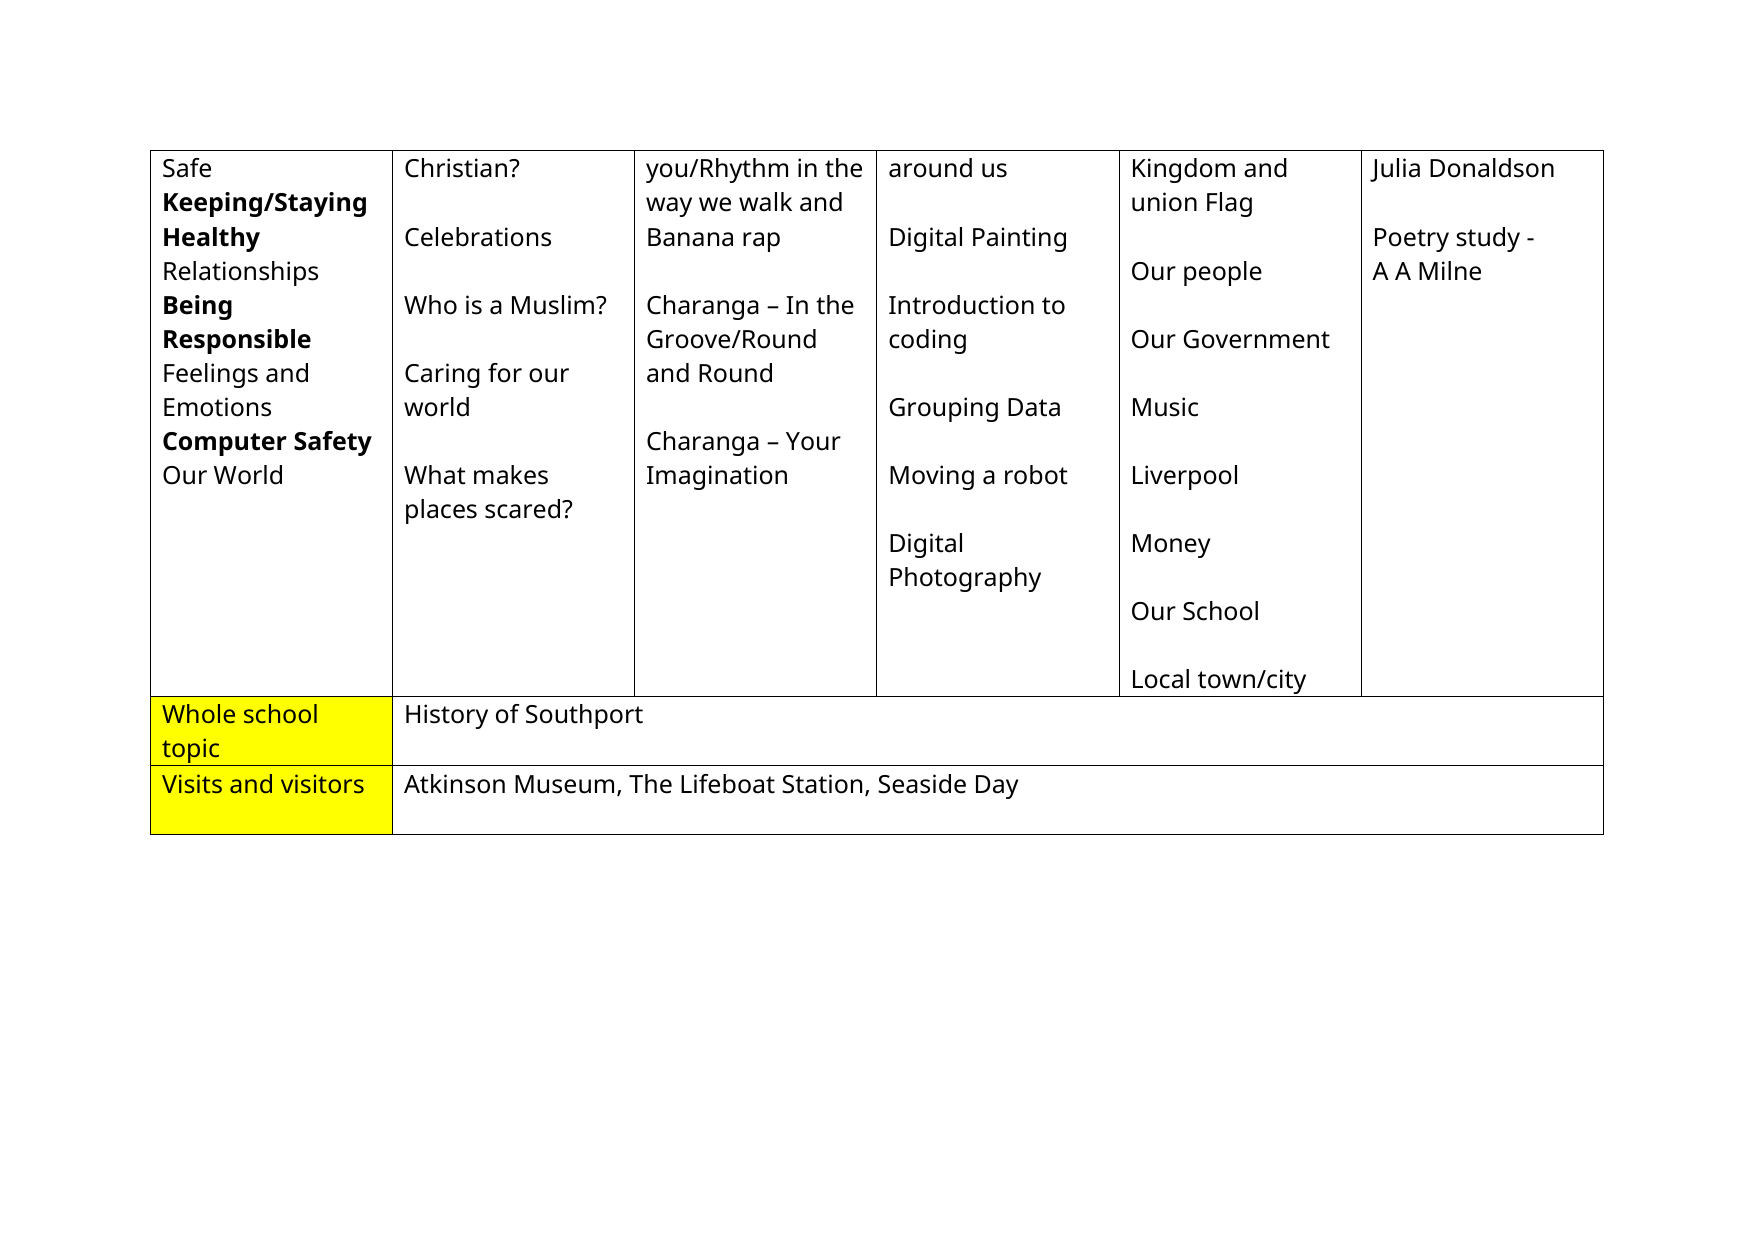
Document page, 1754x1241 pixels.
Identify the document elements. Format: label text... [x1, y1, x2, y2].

table_cell Whole school topic [151, 697, 392, 765]
table_cell History of Southport [393, 697, 1603, 765]
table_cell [1120, 151, 1361, 696]
table_cell Atkinson Museum, The Lifeboat Station, Seaside Day [393, 766, 1603, 834]
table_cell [877, 151, 1119, 696]
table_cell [1362, 151, 1603, 696]
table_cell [393, 151, 634, 696]
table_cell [151, 151, 392, 696]
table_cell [635, 151, 876, 696]
table_cell Visits and visitors [151, 766, 392, 834]
